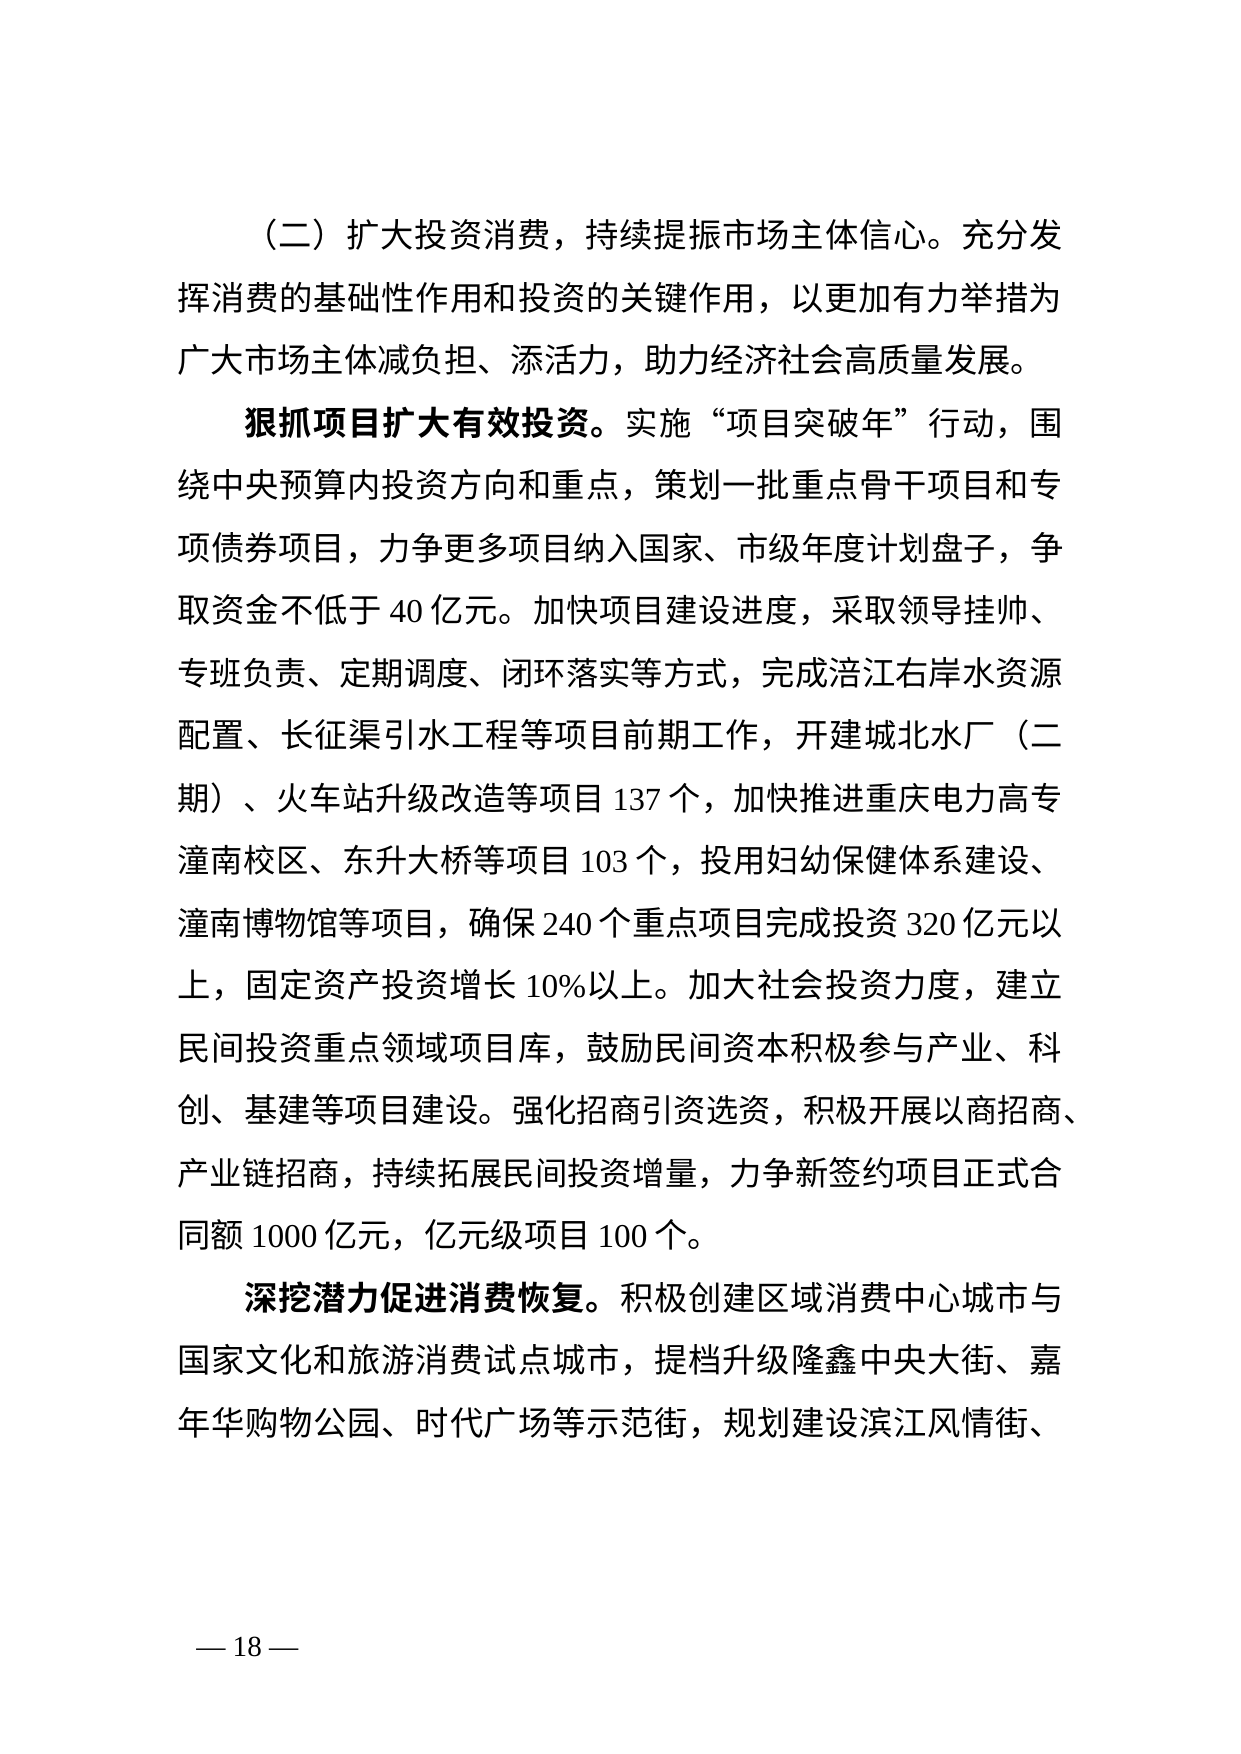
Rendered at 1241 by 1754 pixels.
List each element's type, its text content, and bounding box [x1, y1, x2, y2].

list （二）扩大投资消费，持续提振市场主体信心。充分发挥消费的基础性作用和投资的关键作用，以更加有力举措为广大市场主体减负担、添活力，助力经济社会高质量发展。 [177, 197, 1063, 385]
list 狠抓项目扩大有效投资。实施“项目突破年”行动，围绕中央预算内投资方向和重点，策划一批重点骨干项目和专项债券项目，力争更多项目纳入国家、市级年度计划盘子，争取资金不低于40亿元。加快项目建设进度，采取领导挂帅、专班负责、定期调度、闭环落实等方式，完成涪江右岸水资源配置、长征渠引水工程等项目前期工作，开建城北水厂（二期）、火车站升级改造等项目137个，加快推进重庆电力高专潼南校区、东升大桥等项目103个，投用妇幼保健体系建设、潼南博物馆等项目，确保240个重点项目完成投资320亿元以上，固定资产投资增长10%以上。加大社会投资力度，建立民间投资重点领域项目库，鼓励民间资本积极参与产业、科创、基建等项目建设。强化招商引资选资，积极开展以商招商、产业链招商，持续拓展民间投资增量，力争新签约项目正式合同额1000亿元，亿元级项目100个。 [177, 385, 1063, 1260]
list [177, 1260, 1063, 1512]
